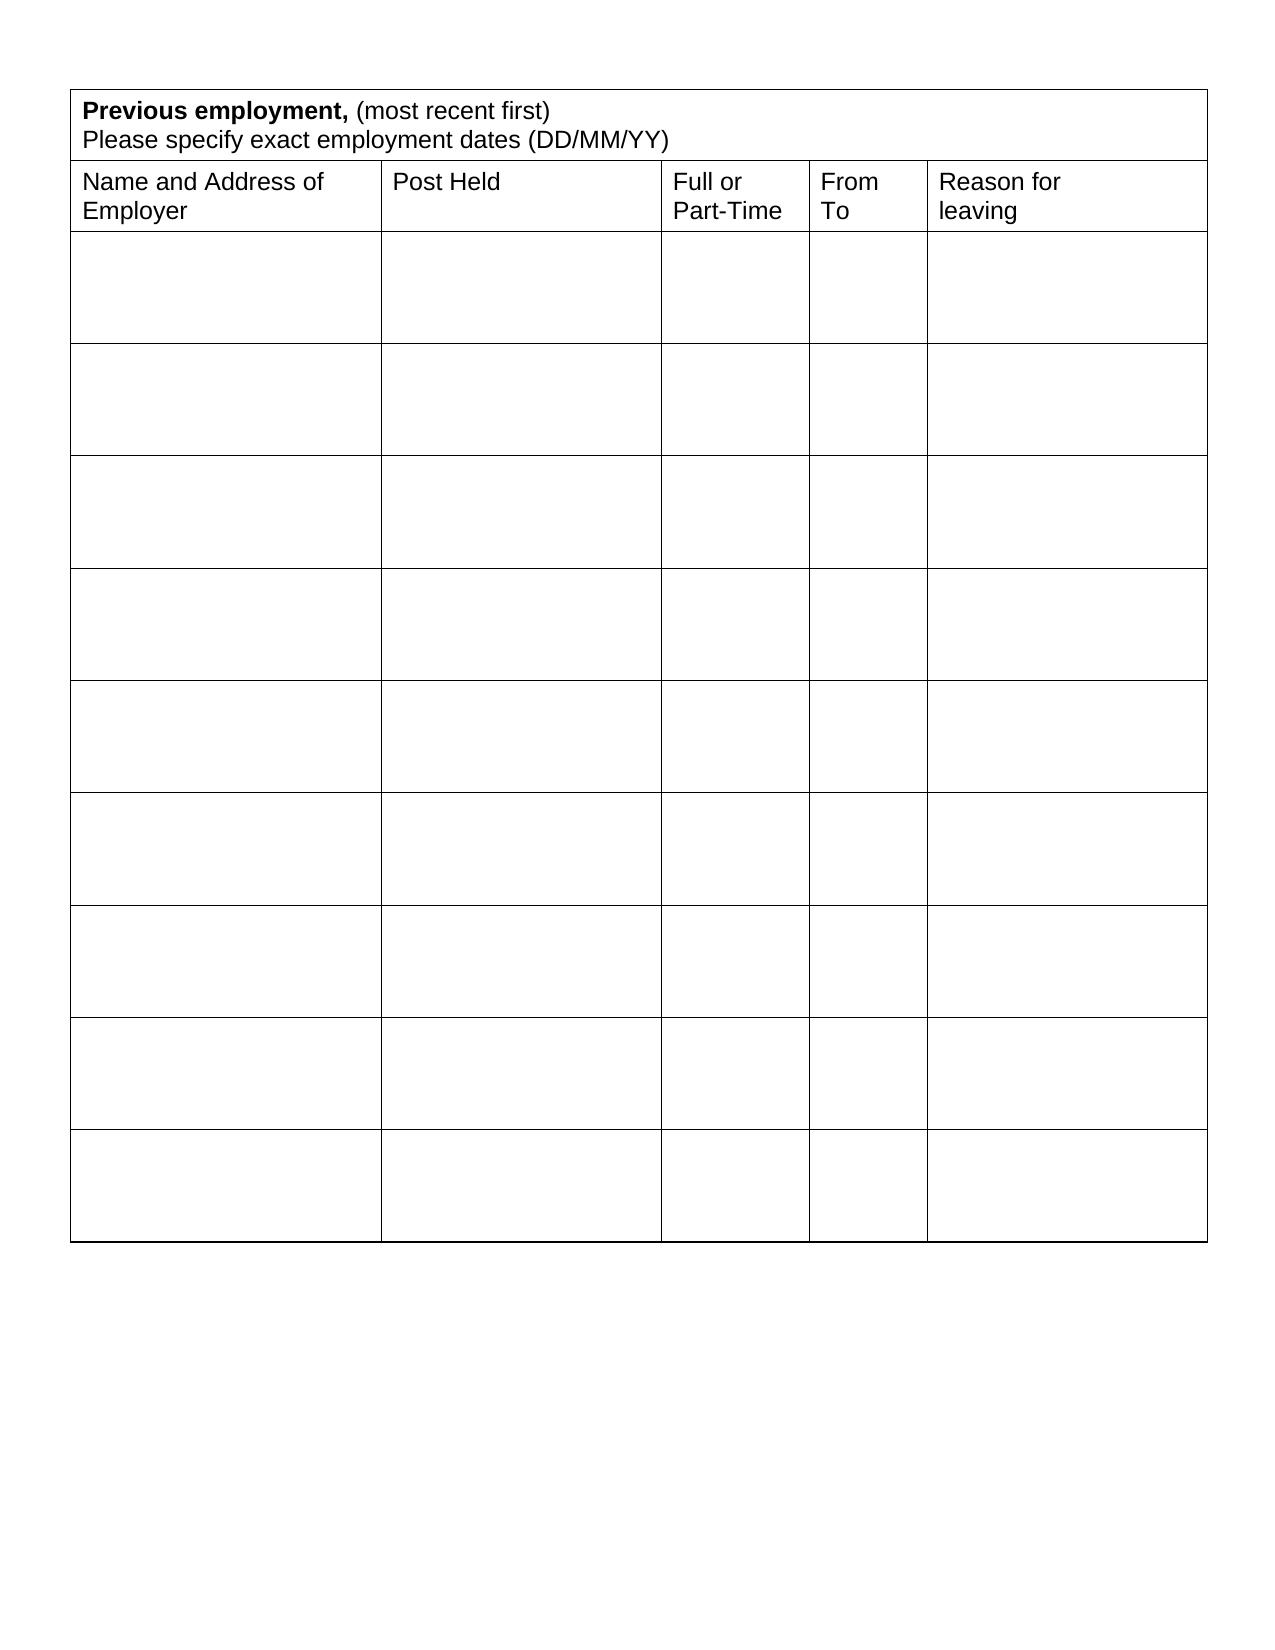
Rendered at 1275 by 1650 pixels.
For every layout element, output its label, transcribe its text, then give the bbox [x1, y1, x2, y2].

table_cell Post Held [382, 161, 661, 231]
table_cell [662, 906, 809, 1017]
table_cell [382, 569, 661, 680]
table_cell [662, 344, 809, 455]
table_cell [662, 1018, 809, 1129]
table_cell [382, 456, 661, 568]
table_cell [928, 232, 1207, 343]
table_cell [662, 456, 809, 568]
table_cell [810, 1130, 927, 1241]
table_cell [810, 681, 927, 792]
table_cell [662, 793, 809, 904]
table_cell [928, 569, 1207, 680]
table_cell [810, 344, 927, 455]
table_cell [71, 232, 381, 343]
table_cell [928, 793, 1207, 904]
table_cell [382, 232, 661, 343]
table_cell [382, 681, 661, 792]
table_cell [810, 793, 927, 904]
table_cell [71, 906, 381, 1017]
table_cell [928, 1130, 1207, 1241]
table_cell [810, 906, 927, 1017]
table_cell Full or Part-Time [662, 161, 809, 231]
table_cell [928, 1018, 1207, 1129]
table_cell [810, 569, 927, 680]
table_cell [662, 681, 809, 792]
table_cell [382, 344, 661, 455]
table_cell [662, 1130, 809, 1241]
table_cell [71, 344, 381, 455]
table_cell [928, 456, 1207, 568]
table_cell Name and Address of Employer [71, 161, 381, 231]
table_cell [382, 1130, 661, 1241]
table_header Previous employment, (most recent first) Please specify exact employment dates (DD/MM/YY) [71, 90, 1207, 160]
table_cell [810, 1018, 927, 1129]
table_cell [662, 569, 809, 680]
table_cell [810, 232, 927, 343]
table_cell [662, 232, 809, 343]
table_cell [71, 793, 381, 904]
table_cell [71, 456, 381, 568]
table_cell [71, 1130, 381, 1241]
table_cell [382, 1018, 661, 1129]
table_cell [71, 569, 381, 680]
table_cell [810, 456, 927, 568]
table_cell [71, 1018, 381, 1129]
table_cell [382, 906, 661, 1017]
table_cell Reason for leaving [928, 161, 1207, 231]
table_cell [71, 681, 381, 792]
table_cell From To [810, 161, 927, 231]
table_cell [382, 793, 661, 904]
table_cell [928, 681, 1207, 792]
table_cell [928, 344, 1207, 455]
table_cell [928, 906, 1207, 1017]
